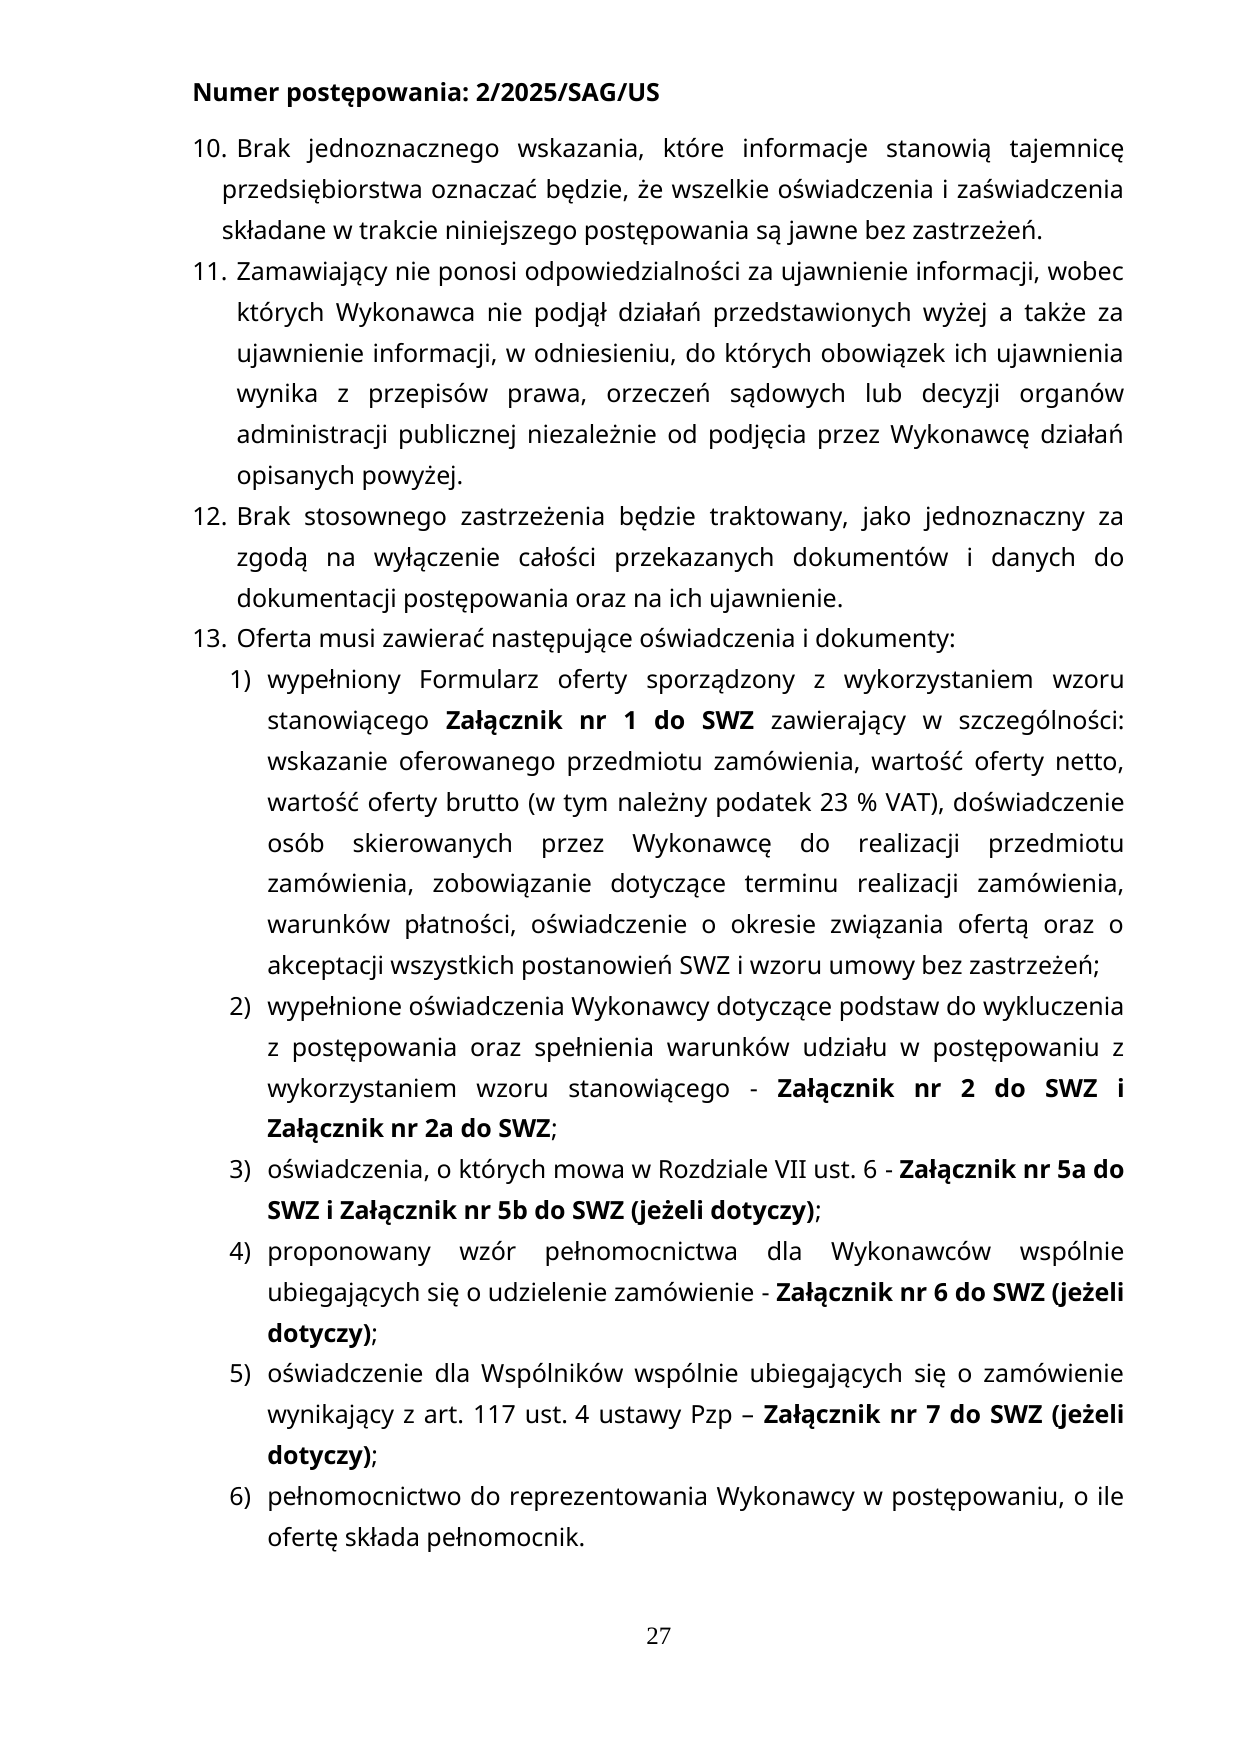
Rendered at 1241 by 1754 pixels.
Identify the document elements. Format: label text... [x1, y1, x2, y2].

list Brak stosownego zastrzeżenia będzie traktowany, jako jednoznaczny za zgodą na wyłączenie całości przekazanych dokumentów i danych do dokumentacji postępowania oraz na ich ujawnienie. [192, 498, 1125, 614]
list Zamawiający nie ponosi odpowiedzialności za ujawnienie informacji, wobec których Wykonawca nie podjął działań przedstawionych wyżej a także za ujawnienie informacji, w odniesieniu, do których obowiązek ich ujawnienia wynika z przepisów prawa, orzeczeń sądowych lub decyzji organów administracji publicznej niezależnie od podjęcia przez Wykonawcę działań opisanych powyżej. [192, 253, 1125, 492]
list Brak jednoznacznego wskazania, które informacje stanowią tajemnicę przedsiębiorstwa oznaczać będzie, że wszelkie oświadczenia i zaświadczenia składane w trakcie niniejszego postępowania są jawne bez zastrzeżeń. [192, 131, 1125, 247]
list oświadczenie dla Wspólników wspólnie ubiegających się o zamówienie wynikający z art. 117 ust. 4 ustawy Pzp – Załącznik nr 7 do SWZ (jeżeli dotyczy); [229, 1356, 1125, 1472]
list wypełnione oświadczenia Wykonawcy dotyczące podstaw do wykluczenia z postępowania oraz spełnienia warunków udziału w postępowaniu z wykorzystaniem wzoru stanowiącego - Załącznik nr 2 do SWZ i Załącznik nr 2a do SWZ; [229, 988, 1125, 1145]
list pełnomocnictwo do reprezentowania Wykonawcy w postępowaniu, o ile ofertę składa pełnomocnik. [229, 1478, 1125, 1553]
list Oferta musi zawierać następujące oświadczenia i dokumenty: [192, 621, 1125, 655]
list proponowany wzór pełnomocnictwa dla Wykonawców wspólnie ubiegających się o udzielenie zamówienie - Załącznik nr 6 do SWZ (jeżeli dotyczy); [229, 1233, 1125, 1349]
list wypełniony Formularz oferty sporządzony z wykorzystaniem wzoru stanowiącego Załącznik nr 1 do SWZ zawierający w szczególności: wskazanie oferowanego przedmiotu zamówienia, wartość oferty netto, wartość oferty brutto (w tym należny podatek 23 % VAT), doświadczenie osób skierowanych przez Wykonawcę do realizacji przedmiotu zamówienia, zobowiązanie dotyczące terminu realizacji zamówienia, warunków płatności, oświadczenie o okresie związania ofertą oraz o akceptacji wszystkich postanowień SWZ i wzoru umowy bez zastrzeżeń; [229, 662, 1125, 982]
list oświadczenia, o których mowa w Rozdziale VII ust. 6 - Załącznik nr 5a do SWZ i Załącznik nr 5b do SWZ (jeżeli dotyczy); [229, 1152, 1125, 1227]
